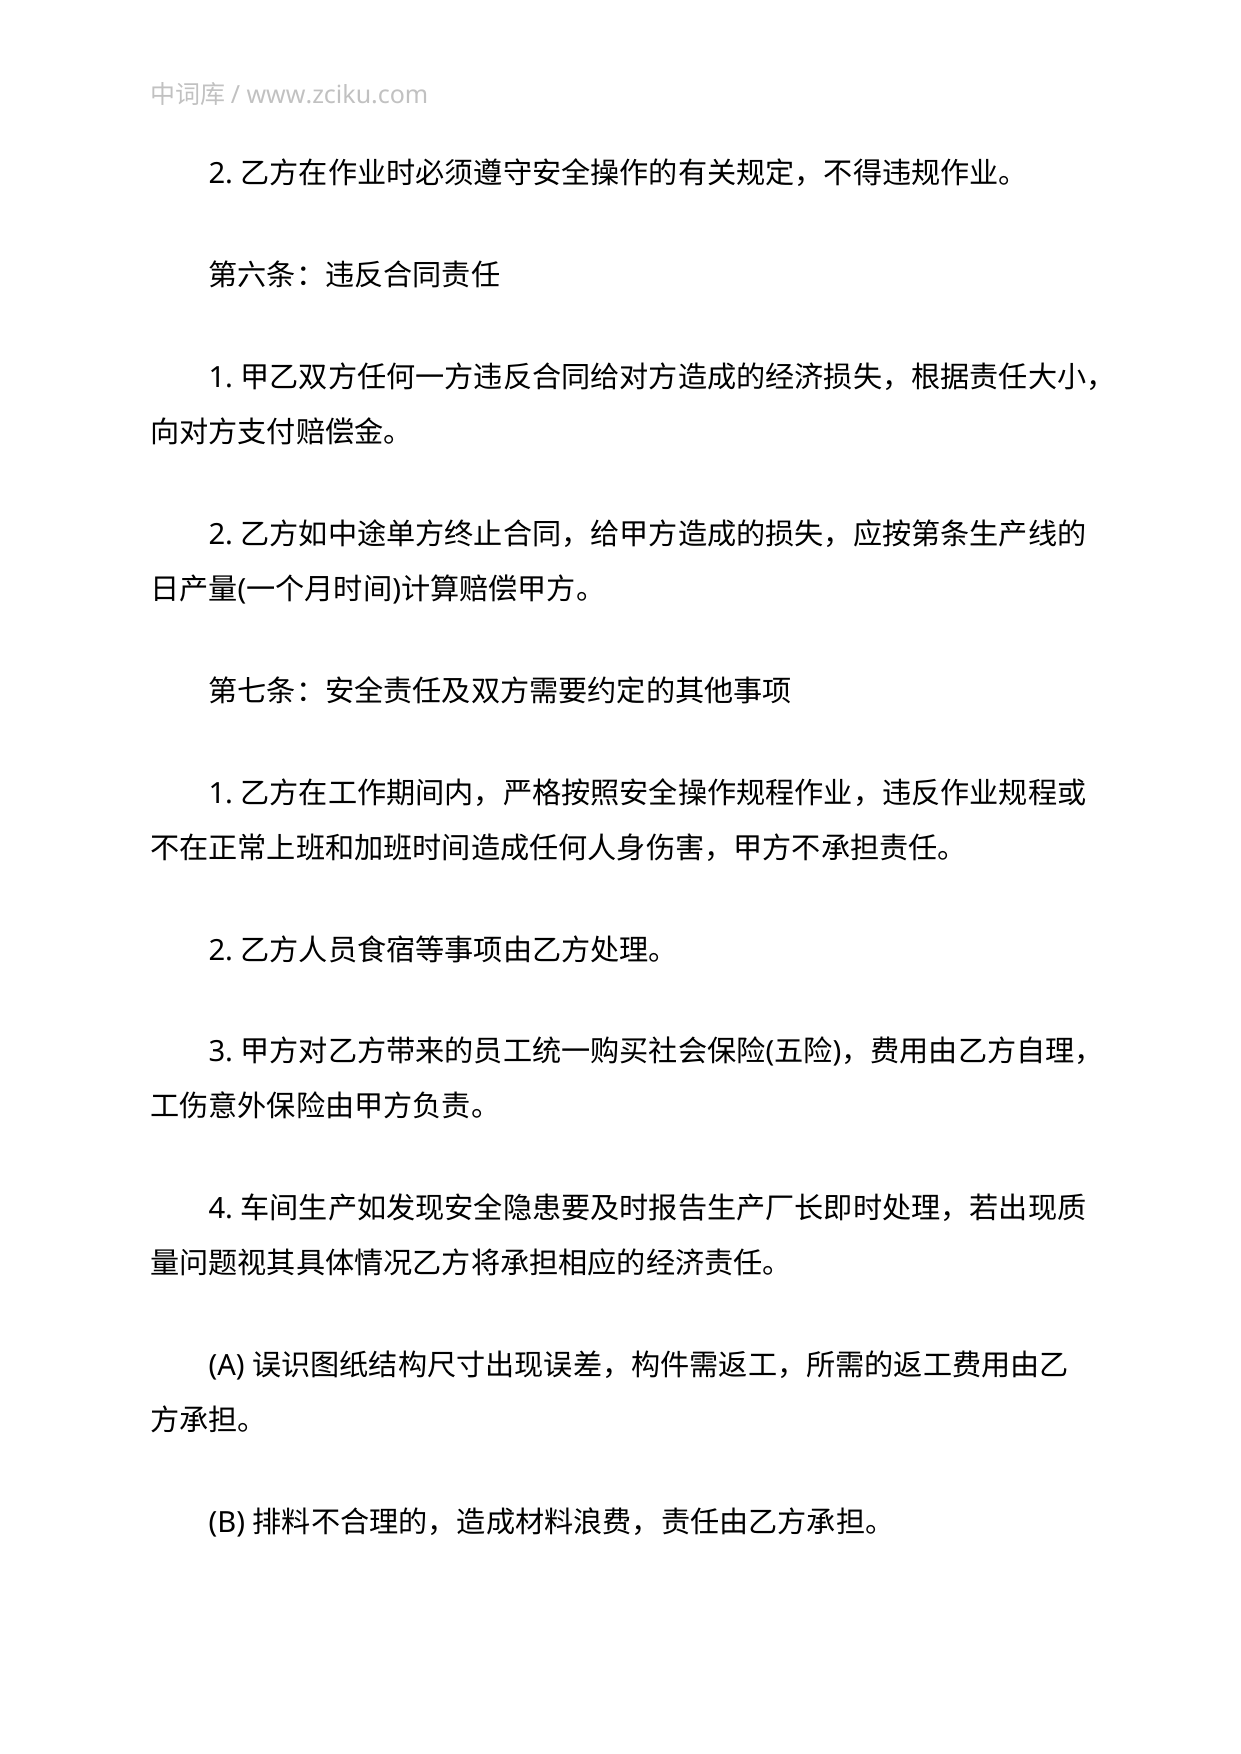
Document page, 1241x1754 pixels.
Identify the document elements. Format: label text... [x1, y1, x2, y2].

text (B) 排料不合理的，造成材料浪费，责任由乙方承担。 [150, 1498, 1090, 1541]
text 第六条：违反合同责任 [150, 252, 1090, 294]
text 1. 甲乙双方任何一方违反合同给对方造成的经济损失，根据责任大小，向对方支付赔偿金。 [150, 354, 1090, 451]
text 1. 乙方在工作期间内，严格按照安全操作规程作业，违反作业规程或不在正常上班和加班时间造成任何人身伤害，甲方不承担责任。 [150, 769, 1090, 867]
text 2. 乙方在作业时必须遵守安全操作的有关规定，不得违规作业。 [150, 150, 1090, 192]
text 2. 乙方人员食宿等事项由乙方处理。 [150, 926, 1090, 968]
text (A) 误识图纸结构尺寸出现误差，构件需返工，所需的返工费用由乙方承担。 [150, 1342, 1090, 1439]
text 第七条：安全责任及双方需要约定的其他事项 [150, 667, 1090, 710]
text 4. 车间生产如发现安全隐患要及时报告生产厂长即时处理，若出现质量问题视其具体情况乙方将承担相应的经济责任。 [150, 1185, 1090, 1282]
text 2. 乙方如中途单方终止合同，给甲方造成的损失，应按第条生产线的日产量(一个月时间)计算赔偿甲方。 [150, 511, 1090, 608]
text 3. 甲方对乙方带来的员工统一购买社会保险(五险)，费用由乙方自理，工伤意外保险由甲方负责。 [150, 1028, 1090, 1125]
